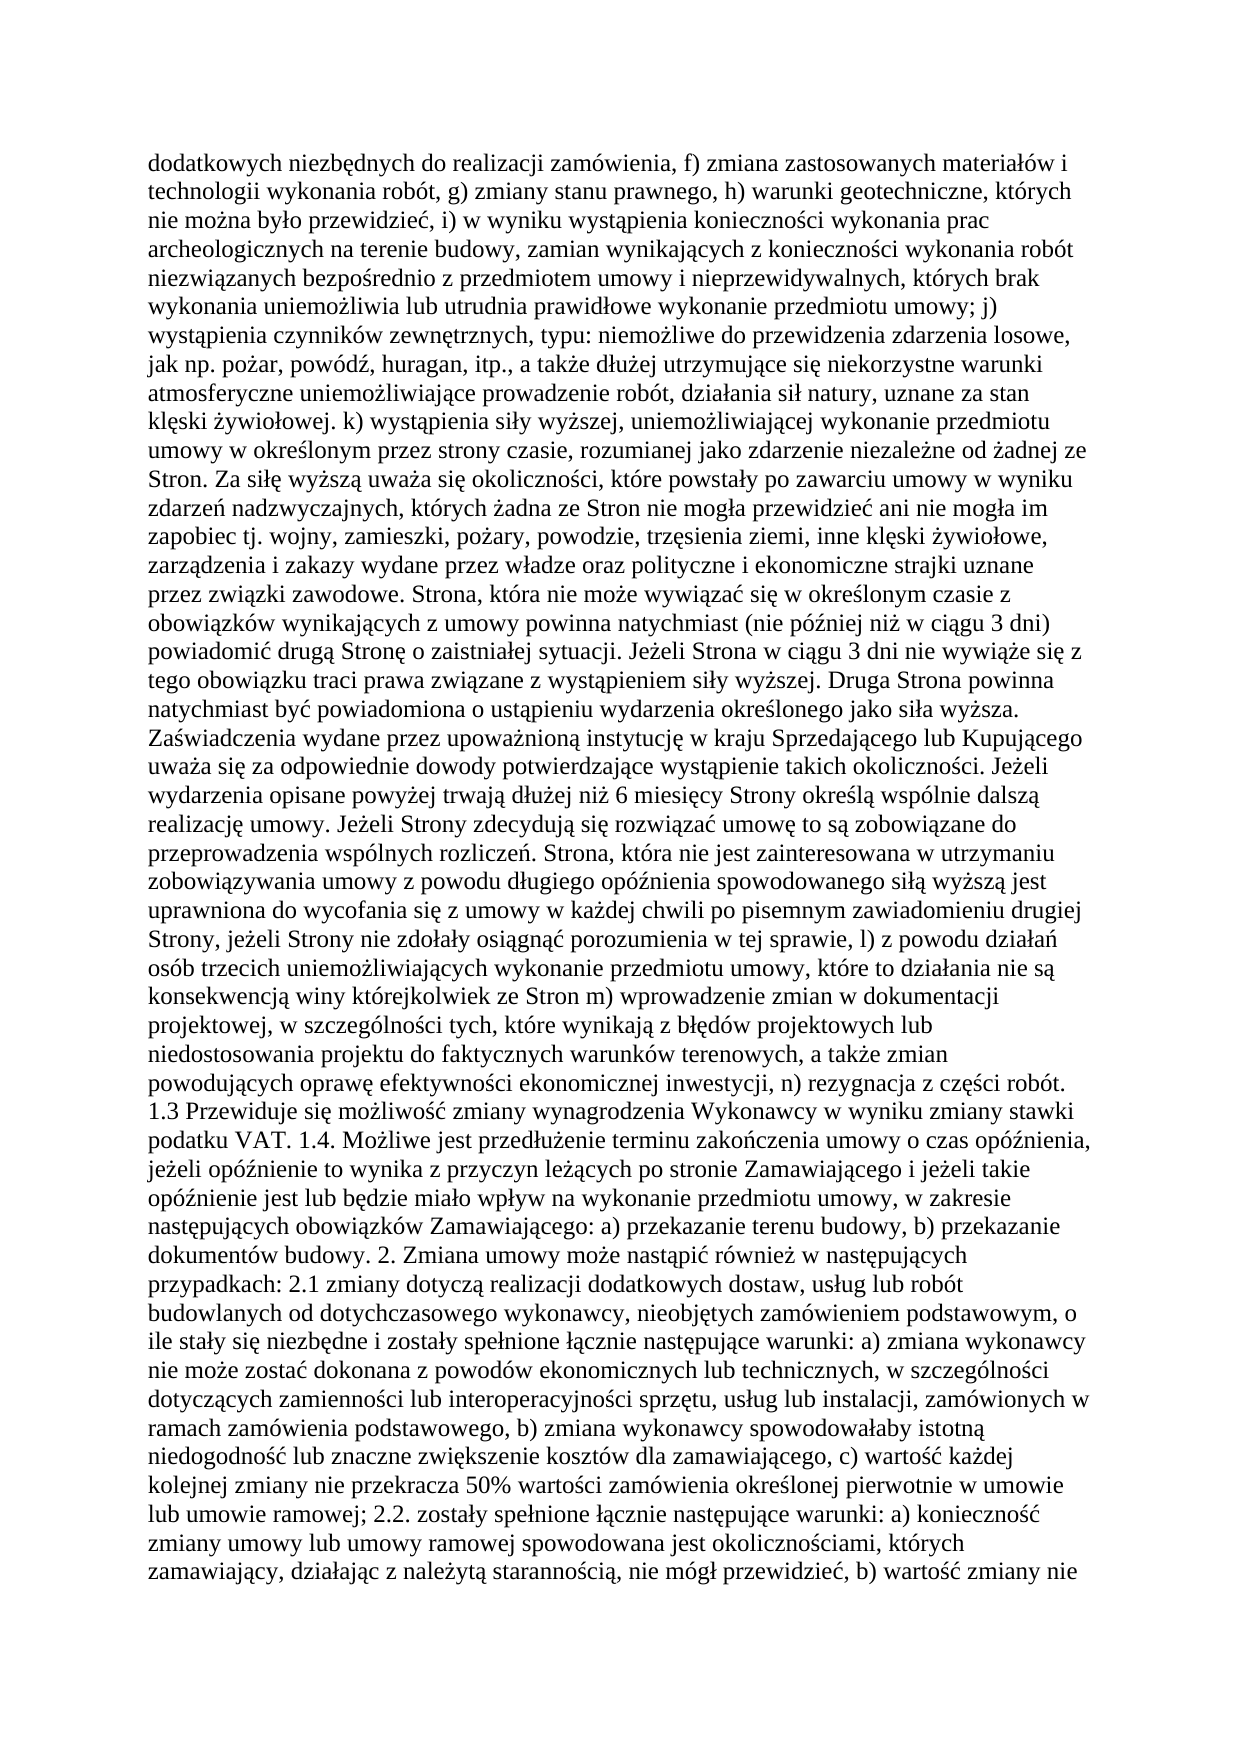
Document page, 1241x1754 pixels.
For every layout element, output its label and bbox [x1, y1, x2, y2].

text [148, 148, 1093, 1585]
